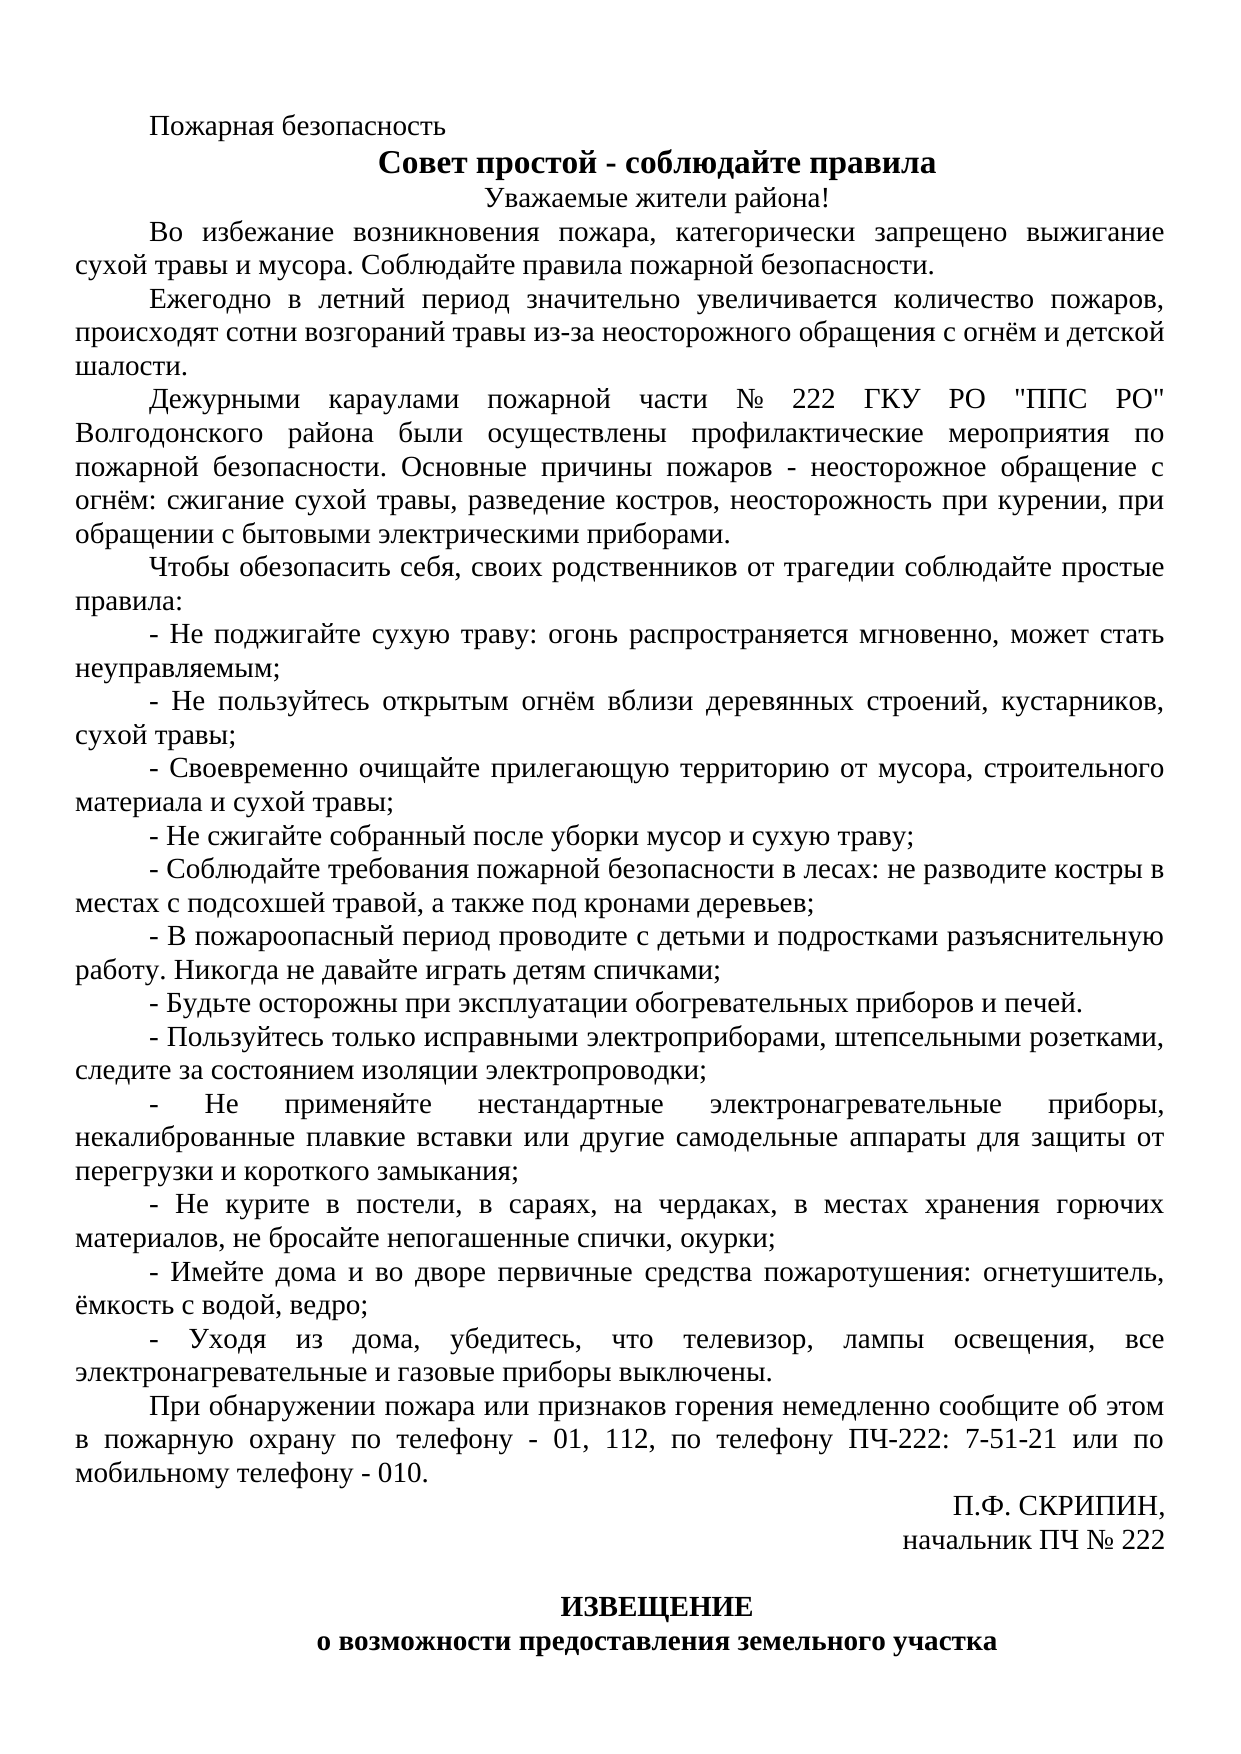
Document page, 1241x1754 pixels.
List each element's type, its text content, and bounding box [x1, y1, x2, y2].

text Дежурными караулами пожарной части № 222 ГКУ РО "ППС РО" Волгодонского района были осуществлены профилактические мероприятия по пожарной безопасности. Основные причины пожаров - неосторожное обращение с огнём: сжигание сухой травы, разведение костров, неосторожность при курении, при обращении с бытовыми электрическими приборами. [75, 382, 1165, 549]
text - Не поджигайте сухую траву: огонь распространяется мгновенно, может стать неуправляемым; [75, 616, 1165, 683]
text ИЗВЕЩЕНИЕ [75, 1589, 1165, 1623]
text Уважаемые жители района! [75, 180, 1165, 214]
text - Не курите в постели, в сараях, на чердаках, в местах хранения горючих материалов, не бросайте непогашенные спички, окурки; [75, 1187, 1165, 1254]
text Совет простой - соблюдайте правила [75, 142, 1165, 180]
text - Будьте осторожны при эксплуатации обогревательных приборов и печей. [75, 985, 1165, 1019]
text - Пользуйтесь только исправными электроприборами, штепсельными розетками, следите за состоянием изоляции электропроводки; [75, 1019, 1165, 1086]
text Пожарная безопасность [75, 108, 1165, 142]
text Ежегодно в летний период значительно увеличивается количество пожаров, происходят сотни возгораний травы из-за неосторожного обращения с огнём и детской шалости. [75, 281, 1165, 382]
text - Своевременно очищайте прилегающую территорию от мусора, строительного материала и сухой травы; [75, 751, 1165, 818]
text о возможности предоставления земельного участка [75, 1623, 1165, 1656]
text Чтобы обезопасить себя, своих родственников от трагедии соблюдайте простые правила: [75, 549, 1165, 616]
text - Не применяйте нестандартные электронагревательные приборы, некалиброванные плавкие вставки или другие самодельные аппараты для защиты от перегрузки и короткого замыкания; [75, 1086, 1165, 1187]
text - Соблюдайте требования пожарной безопасности в лесах: не разводите костры в местах с подсохшей травой, а также под кронами деревьев; [75, 851, 1165, 918]
text - Имейте дома и во дворе первичные средства пожаротушения: огнетушитель, ёмкость с водой, ведро; [75, 1254, 1165, 1321]
text Во избежание возникновения пожара, категорически запрещено выжигание сухой травы и мусора. Соблюдайте правила пожарной безопасности. [75, 214, 1165, 281]
text П.Ф. Скрипин, [75, 1488, 1165, 1522]
text - Не сжигайте собранный после уборки мусор и сухую траву; [75, 818, 1165, 851]
text - В пожароопасный период проводите с детьми и подростками разъяснительную работу. Никогда не давайте играть детям спичками; [75, 918, 1165, 985]
text При обнаружении пожара или признаков горения немедленно сообщите об этом в пожарную охрану по телефону - 01, 112, по телефону ПЧ-222: 7-51-21 или по мобильному телефону - 010. [75, 1388, 1165, 1488]
text - Не пользуйтесь открытым огнём вблизи деревянных строений, кустарников, сухой травы; [75, 683, 1165, 751]
text - Уходя из дома, убедитесь, что телевизор, лампы освещения, все электронагревательные и газовые приборы выключены. [75, 1321, 1165, 1388]
text начальник ПЧ № 222 [75, 1522, 1165, 1556]
